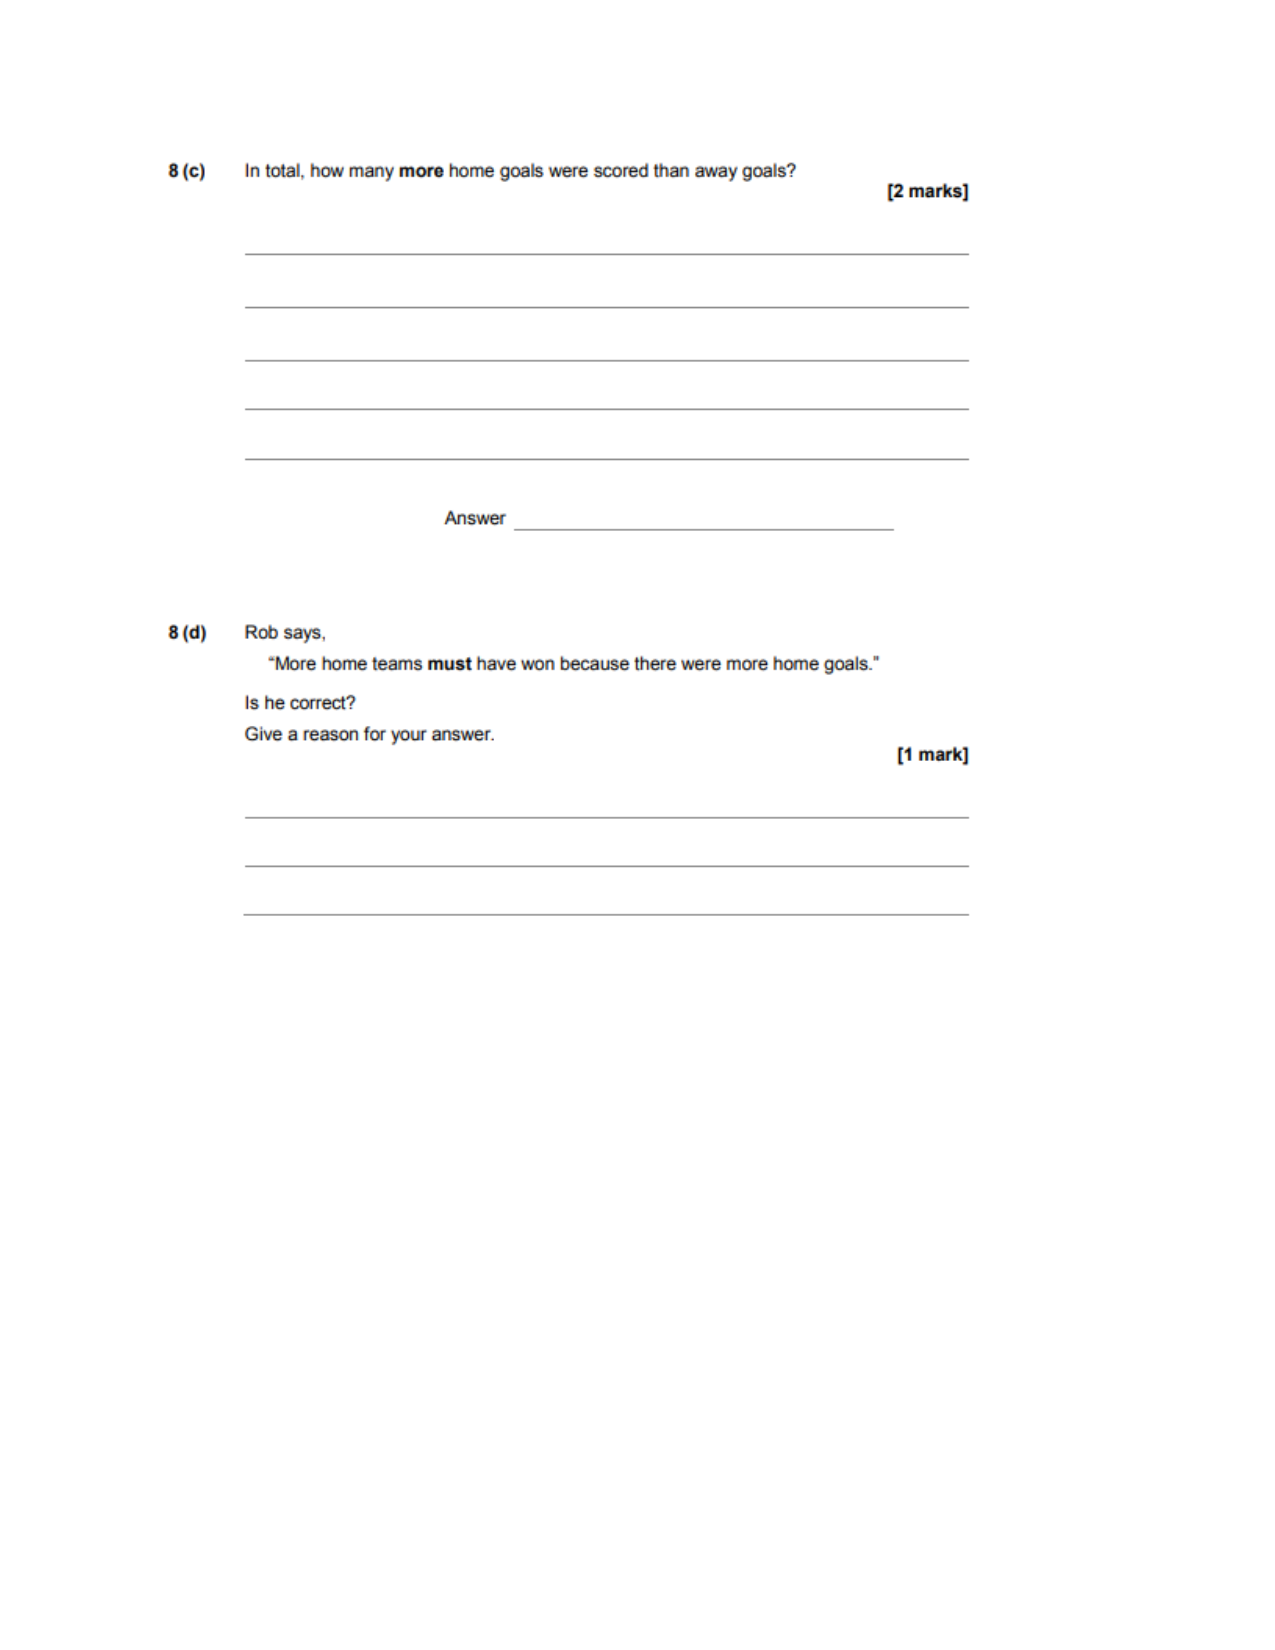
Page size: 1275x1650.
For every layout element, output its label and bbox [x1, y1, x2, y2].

picture [150, 150, 974, 930]
